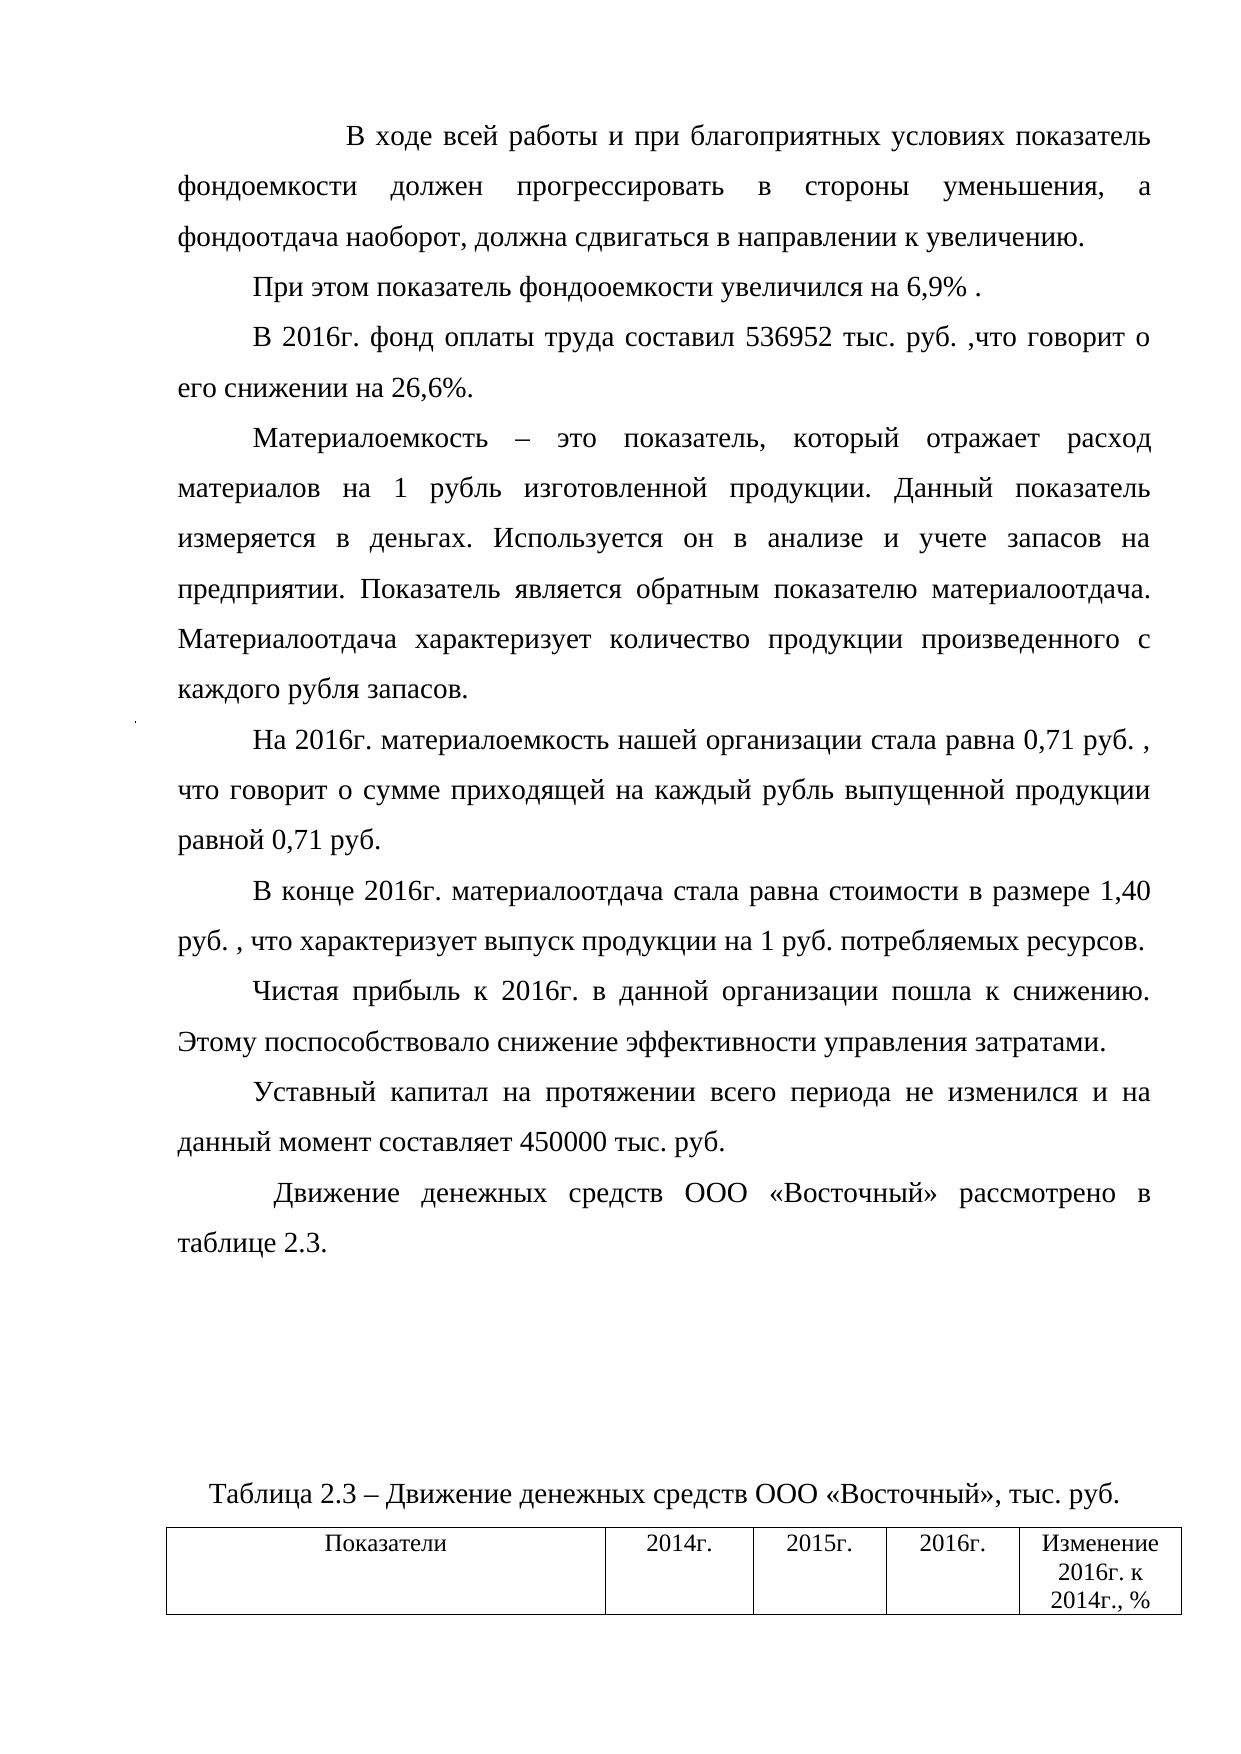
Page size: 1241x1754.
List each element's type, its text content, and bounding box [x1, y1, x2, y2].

text В 2016г. фонд оплаты труда составил 536952 тыс. руб. ,что говорит о его снижении на 26,6%. [177, 319, 1152, 403]
table_header 2016г. [887, 1528, 1019, 1614]
text В конце 2016г. материалоотдача стала равна стоимости в размере 1,40 руб. , что характеризует выпуск продукции на 1 руб. потребляемых ресурсов. [177, 873, 1152, 957]
text Уставный капитал на протяжении всего периода не изменился и на данный момент составляет 450000 тыс. руб. [177, 1074, 1152, 1158]
text Материалоемкость – это показатель, который отражает расход материалов на 1 рубль изготовленной продукции. Данный показатель измеряется в деньгах. Используется он в анализе и учете запасов на предприятии. Показатель является обратным показателю материалоотдача. Материалоотдача характеризует количество продукции произведенного с каждого рубля запасов. [177, 420, 1152, 705]
text Таблица 2.3 – Движение денежных средств ООО «Восточный», тыс. руб. [177, 1477, 1152, 1510]
table_header 2015г. [754, 1528, 886, 1614]
text При этом показатель фондооемкости увеличился на 6,9% . [177, 269, 1152, 303]
text Движение денежных средств ООО «Восточный» рассмотрено в таблице 2.3. [177, 1175, 1152, 1258]
table_header Изменение 2016г. к 2014г., % [1020, 1528, 1181, 1614]
text На 2016г. материалоемкость нашей организации стала равна 0,71 руб. , что говорит о сумме приходящей на каждый рубль выпущенной продукции равной 0,71 руб. [177, 722, 1152, 856]
table_header 2014г. [606, 1528, 753, 1614]
text Чистая прибыль к 2016г. в данной организации пошла к снижению. Этому поспособствовало снижение эффективности управления затратами. [177, 973, 1152, 1057]
text В ходе всей работы и при благоприятных условиях показатель фондоемкости должен прогрессировать в стороны уменьшения, а фондоотдача наоборот, должна сдвигаться в направлении к увеличению. [177, 118, 1152, 252]
table_header Показатели [167, 1528, 605, 1614]
